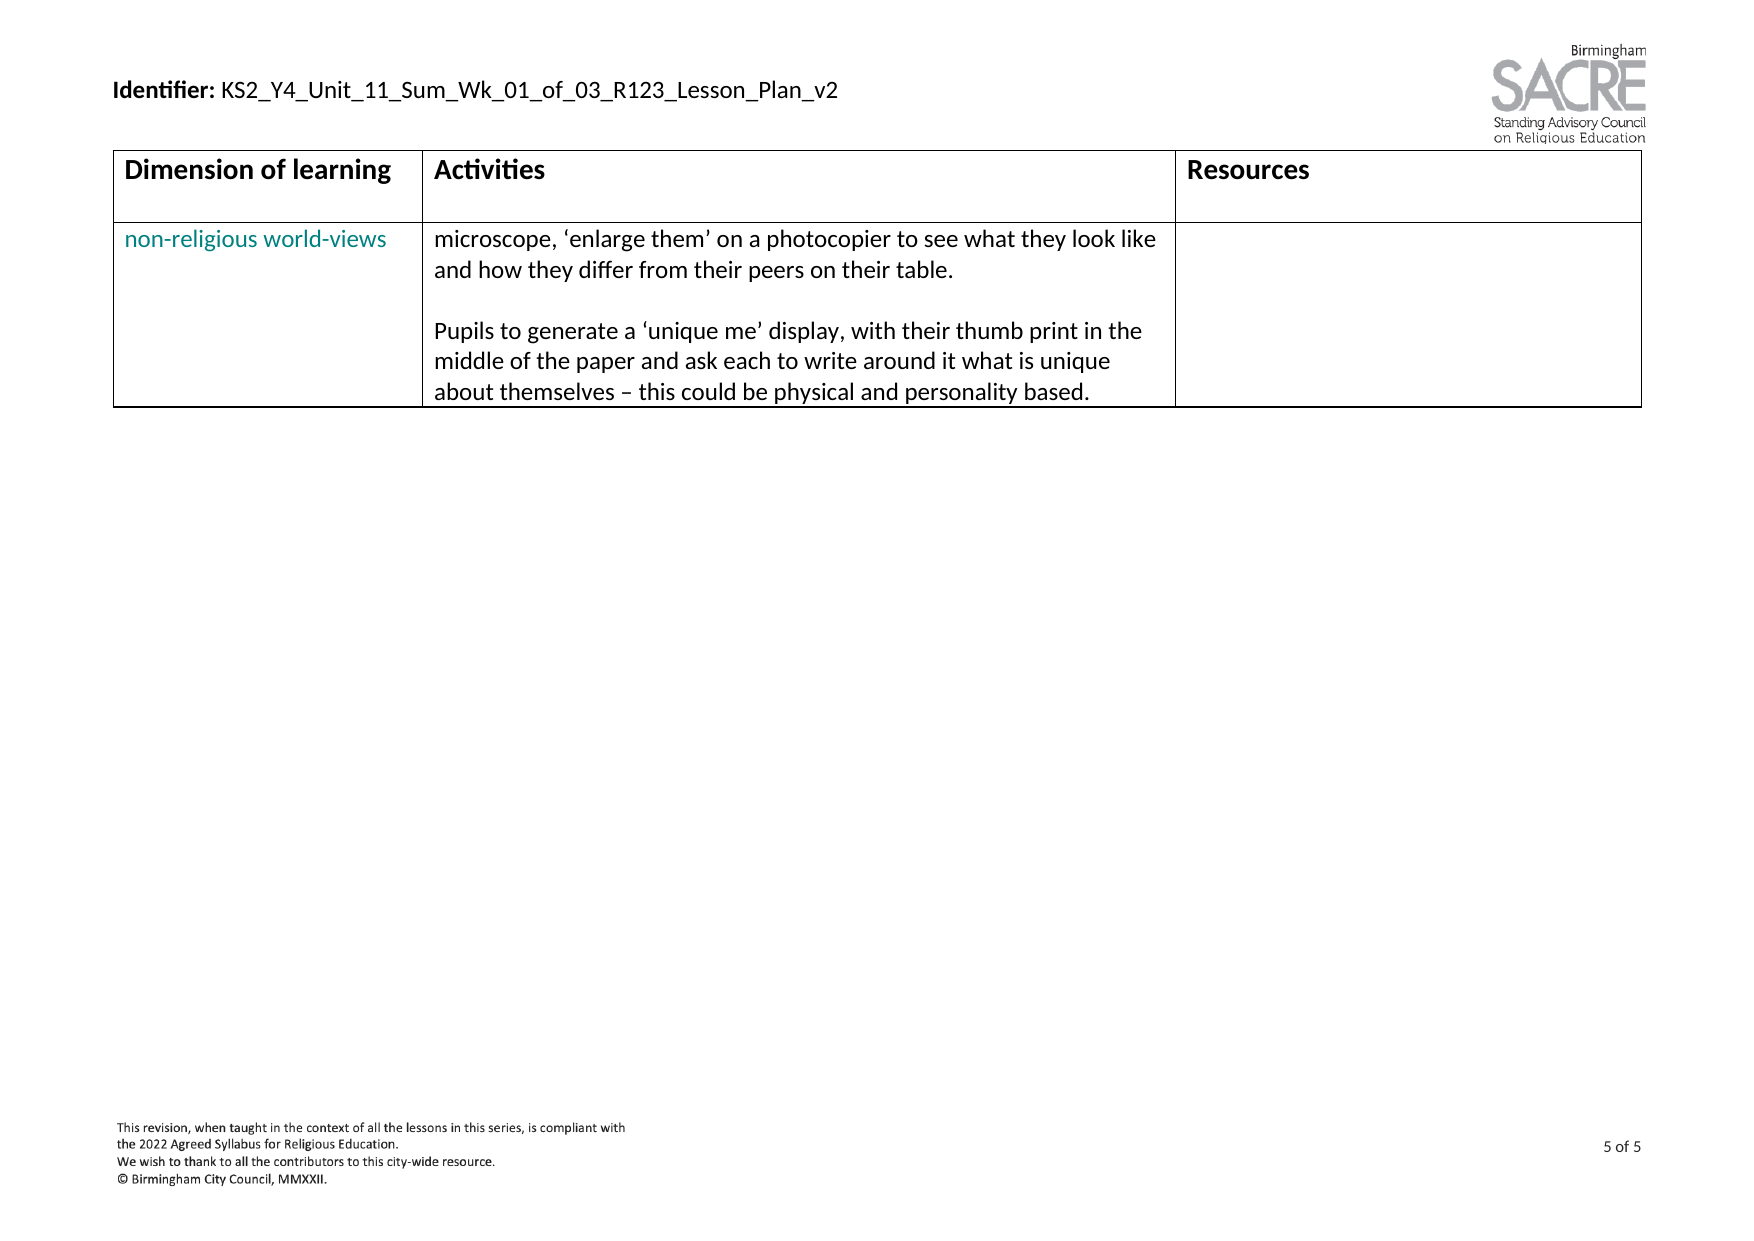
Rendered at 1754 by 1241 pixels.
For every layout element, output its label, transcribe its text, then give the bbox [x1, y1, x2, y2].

table_cell Learning from faith and non-religious world-views [114, 223, 422, 406]
picture [112, 1119, 629, 1188]
table_cell [1176, 223, 1641, 406]
table_header Resources [1176, 151, 1641, 222]
table_header Activities [423, 151, 1175, 222]
table_header Dimension of learning [114, 151, 422, 222]
